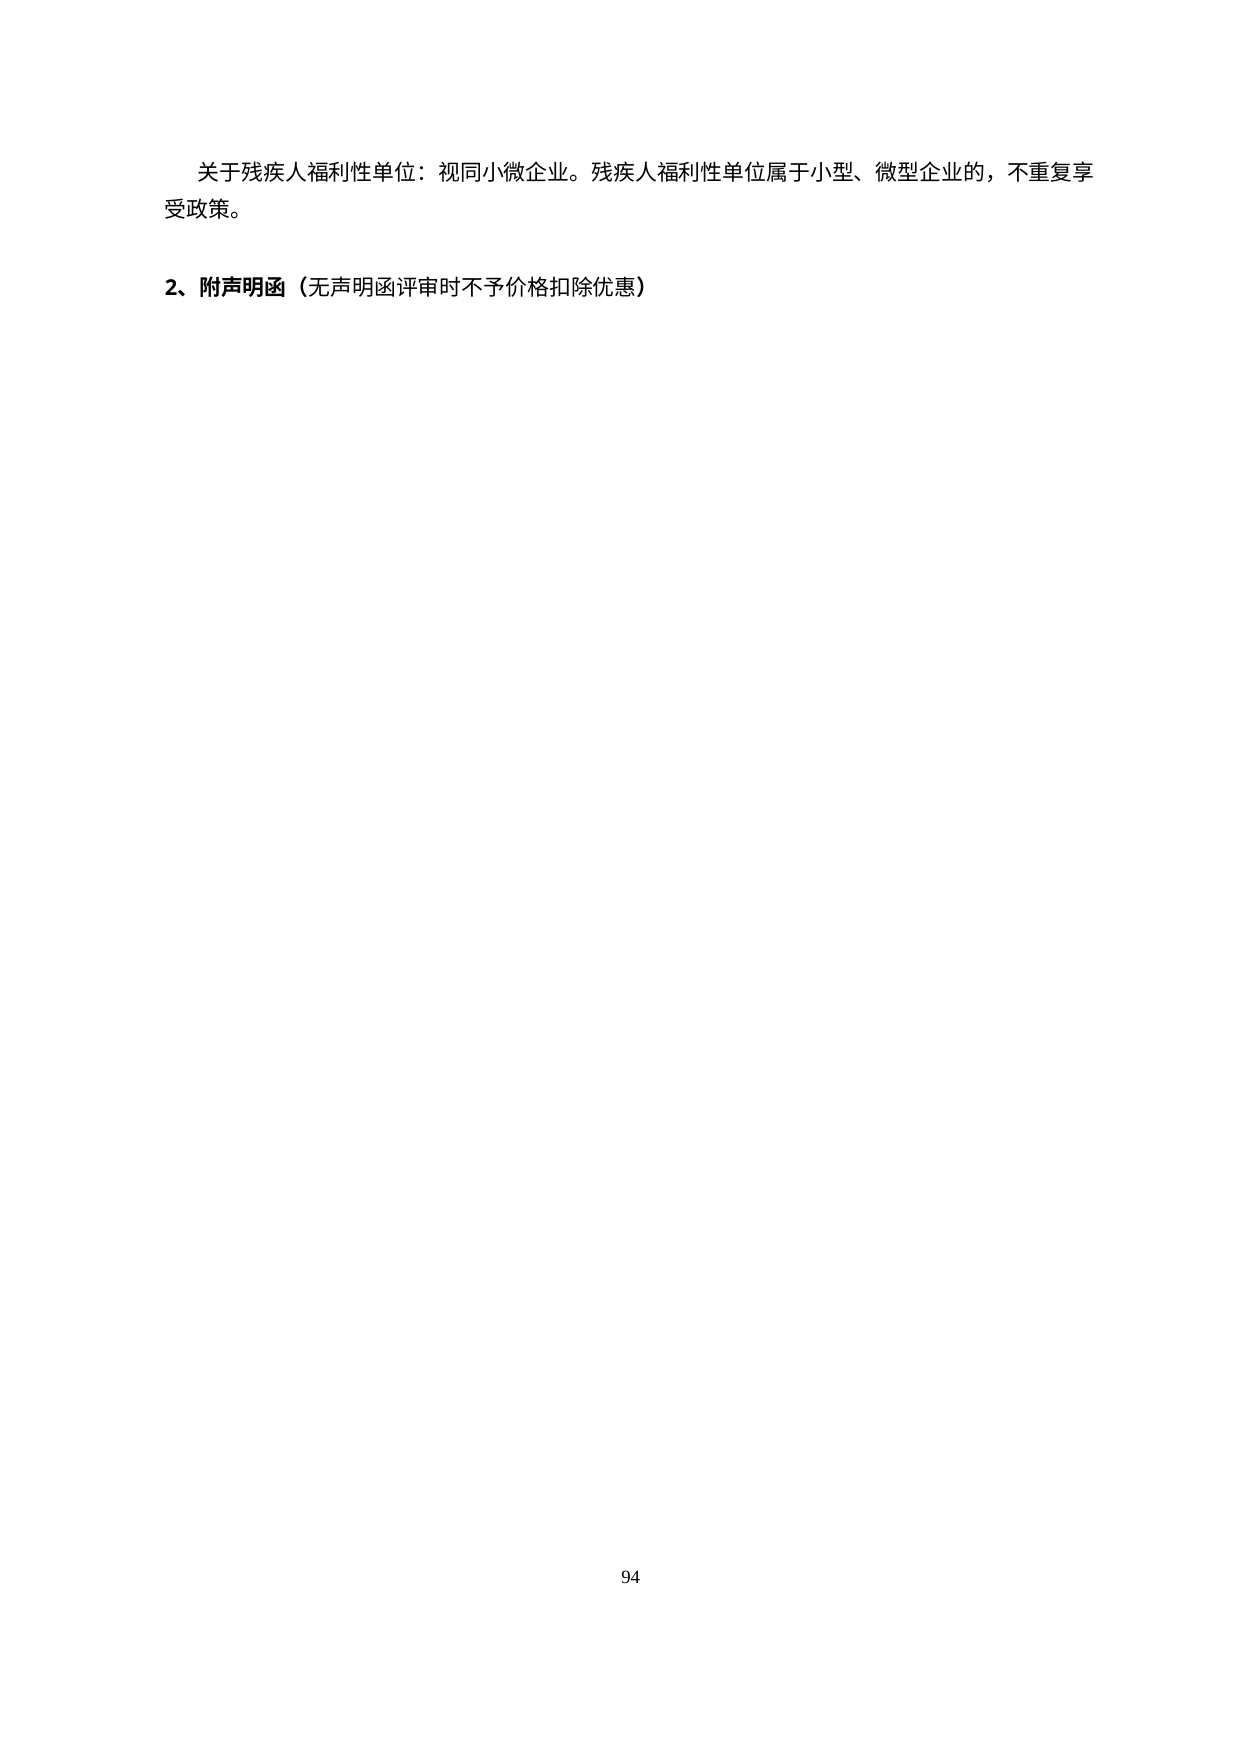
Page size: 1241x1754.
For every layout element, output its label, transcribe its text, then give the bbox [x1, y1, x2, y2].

text 2、附声明函（无声明函评审时不予价格扣除优惠） [164, 270, 1096, 301]
text 关于残疾人福利性单位：视同小微企业。残疾人福利性单位属于小型、微型企业的，不重复享受政策。 [164, 150, 1096, 225]
